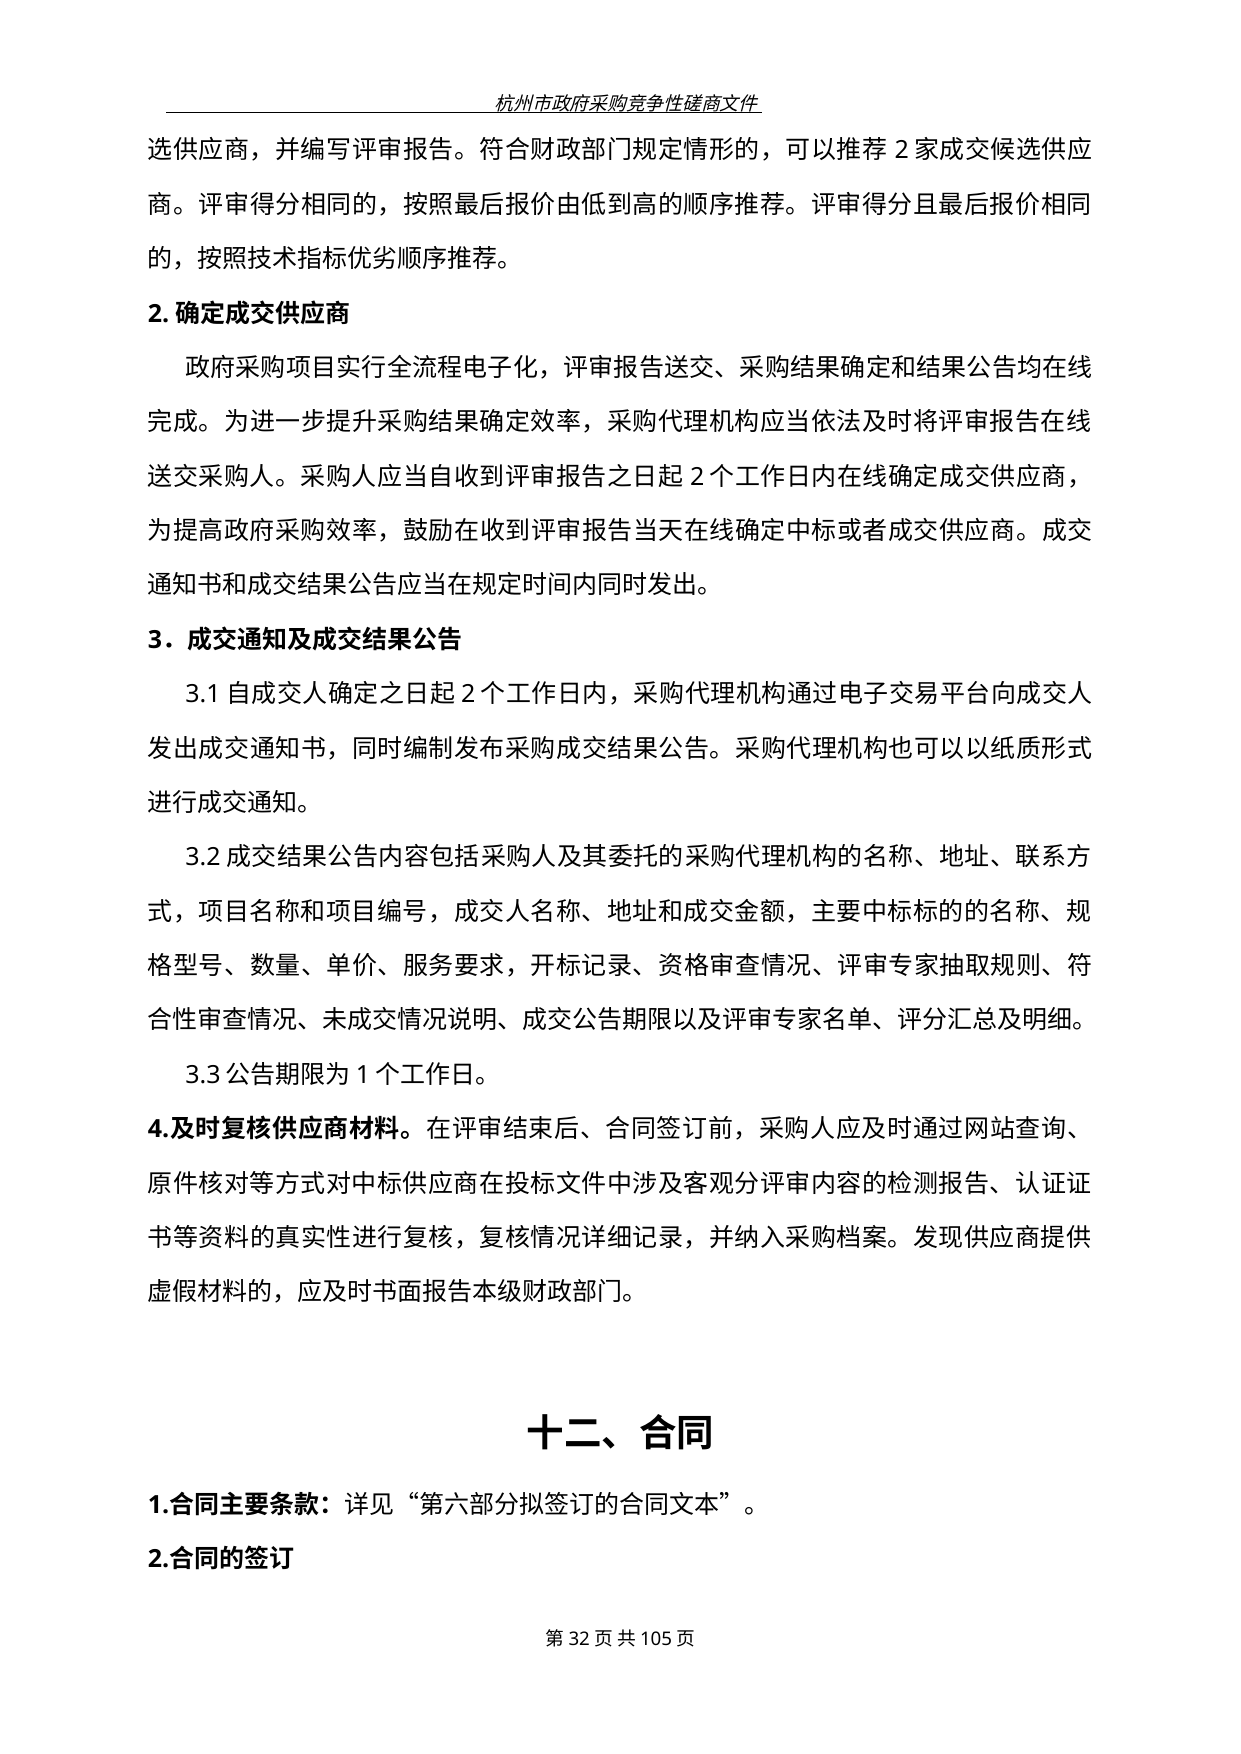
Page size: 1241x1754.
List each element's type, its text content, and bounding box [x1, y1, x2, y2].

text 3.3公告期限为1个工作日。 [148, 1054, 1092, 1091]
text 3．成交通知及成交结果公告 [148, 619, 1092, 656]
text 3.1自成交人确定之日起2个工作日内，采购代理机构通过电子交易平台向成交人发出成交通知书，同时编制发布采购成交结果公告。采购代理机构也可以以纸质形式进行成交通知。 [148, 674, 1092, 819]
text 3.2成交结果公告内容包括采购人及其委托的采购代理机构的名称、地址、联系方式，项目名称和项目编号，成交人名称、地址和成交金额，主要中标标的的名称、规格型号、数量、单价、服务要求，开标记录、资格审查情况、评审专家抽取规则、符合性审查情况、未成交情况说明、成交公告期限以及评审专家名单、评分汇总及明细。 [148, 837, 1092, 1036]
text 十二、合同 [148, 1403, 1092, 1457]
text 1.合同主要条款：详见“第六部分拟签订的合同文本”。 [148, 1484, 1092, 1520]
text 政府采购项目实行全流程电子化，评审报告送交、采购结果确定和结果公告均在线完成。为进一步提升采购结果确定效率，采购代理机构应当依法及时将评审报告在线送交采购人。采购人应当自收到评审报告之日起2个工作日内在线确定成交供应商，为提高政府采购效率，鼓励在收到评审报告当天在线确定中标或者成交供应商。成交通知书和成交结果公告应当在规定时间内同时发出。 [148, 347, 1092, 601]
text 4.及时复核供应商材料。在评审结束后、合同签订前，采购人应及时通过网站查询、原件核对等方式对中标供应商在投标文件中涉及客观分评审内容的检测报告、认证证书等资料的真实性进行复核，复核情况详细记录，并纳入采购档案。发现供应商提供虚假材料的，应及时书面报告本级财政部门。 [148, 1109, 1092, 1308]
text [148, 130, 1092, 275]
text 2. 确定成交供应商 [148, 293, 1092, 329]
text 2.合同的签订 [148, 1538, 1092, 1575]
